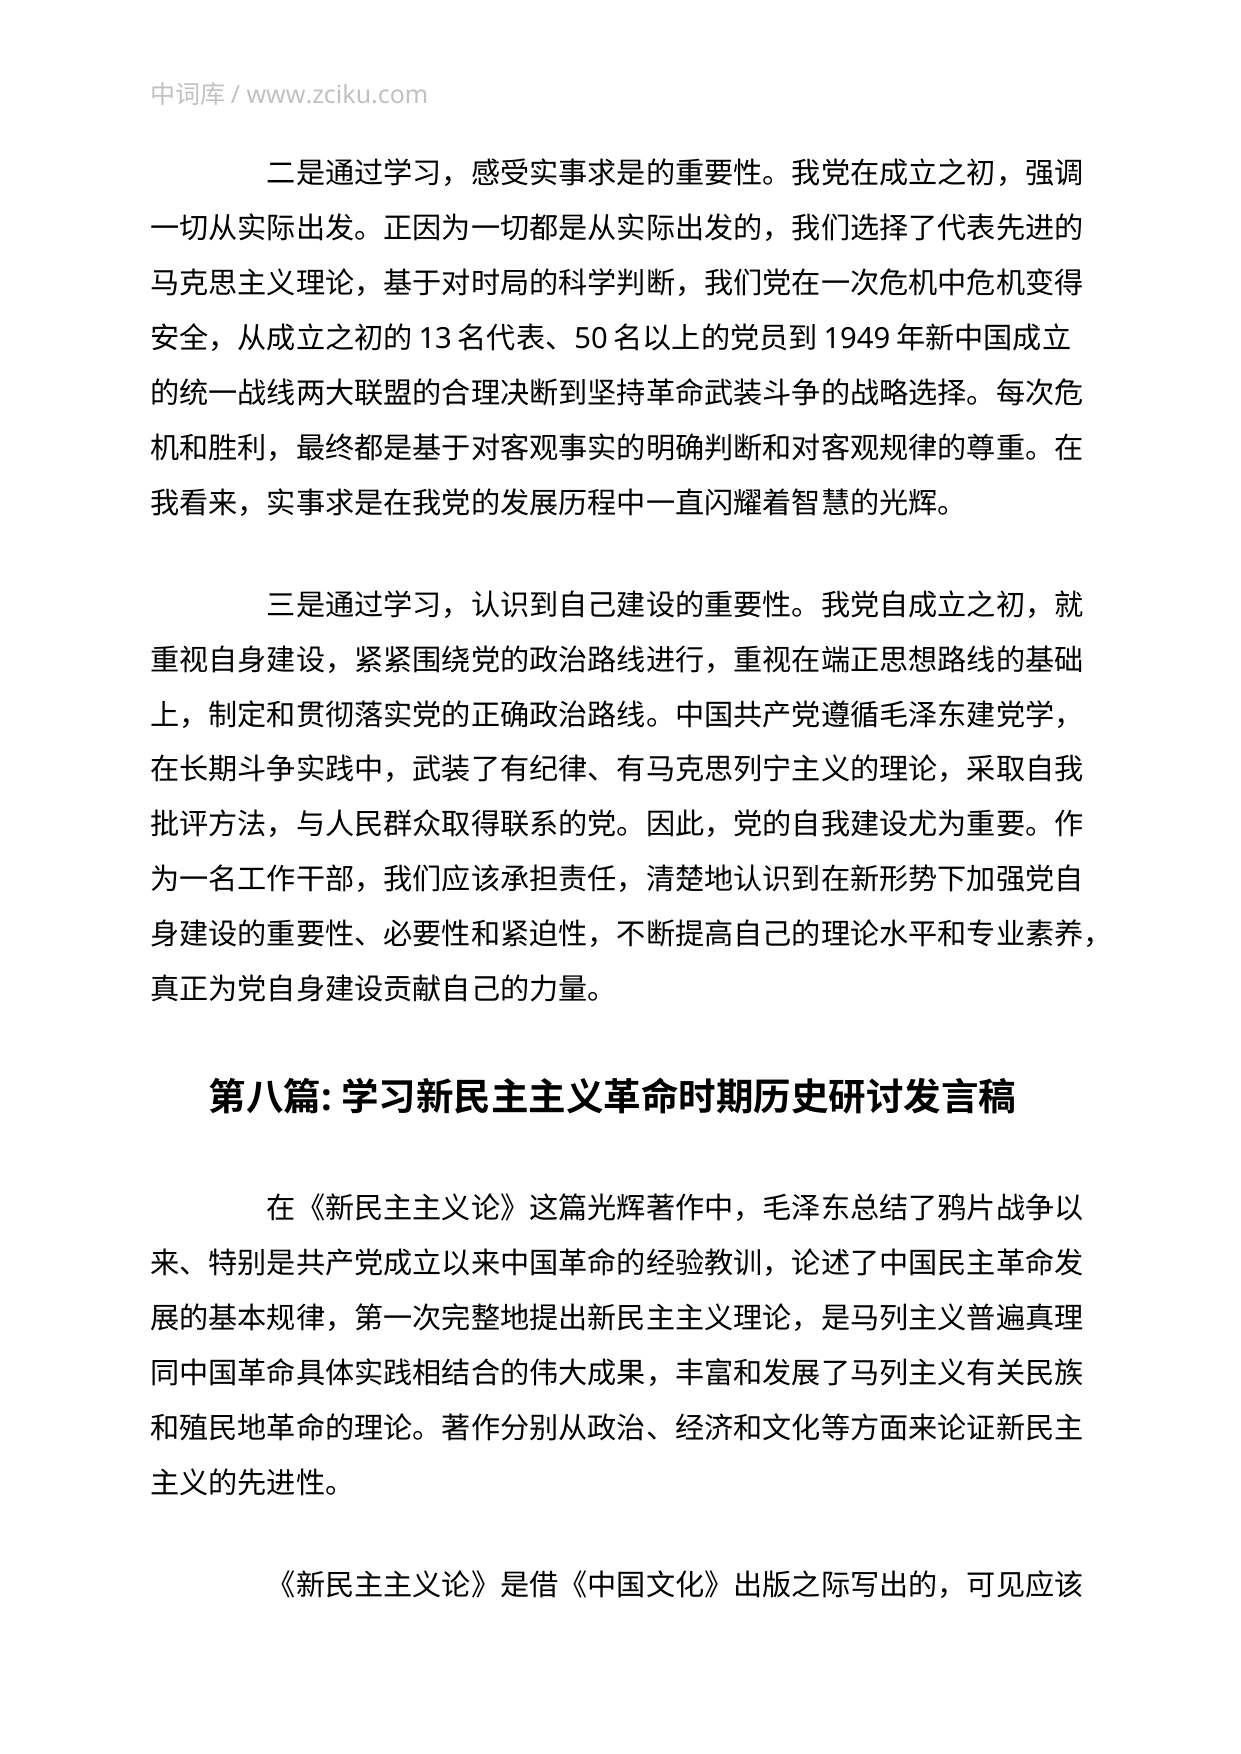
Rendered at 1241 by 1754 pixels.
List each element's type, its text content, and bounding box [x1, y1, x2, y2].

text 二是通过学习，感受实事求是的重要性。我党在成立之初，强调一切从实际出发。正因为一切都是从实际出发的，我们选择了代表先进的马克思主义理论，基于对时局的科学判断，我们党在一次危机中危机变得安全，从成立之初的13名代表、50名以上的党员到1949年新中国成立的统一战线两大联盟的合理决断到坚持革命武装斗争的战略选择。每次危机和胜利，最终都是基于对客观事实的明确判断和对客观规律的尊重。在我看来，实事求是在我党的发展历程中一直闪耀着智慧的光辉。 [150, 150, 1090, 522]
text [150, 1561, 1090, 1603]
text 三是通过学习，认识到自己建设的重要性。我党自成立之初，就重视自身建设，紧紧围绕党的政治路线进行，重视在端正思想路线的基础上，制定和贯彻落实党的正确政治路线。中国共产党遵循毛泽东建党学，在长期斗争实践中，武装了有纪律、有马克思列宁主义的理论，采取自我批评方法，与人民群众取得联系的党。因此，党的自我建设尤为重要。作为一名工作干部，我们应该承担责任，清楚地认识到在新形势下加强党自身建设的重要性、必要性和紧迫性，不断提高自己的理论水平和专业素养，真正为党自身建设贡献自己的力量。 [150, 581, 1090, 1008]
text 第八篇: 学习新民主主义革命时期历史研讨发言稿 [150, 1067, 1090, 1122]
text 在《新民主主义论》这篇光辉著作中，毛泽东总结了鸦片战争以来、特别是共产党成立以来中国革命的经验教训，论述了中国民主革命发展的基本规律，第一次完整地提出新民主主义理论，是马列主义普遍真理同中国革命具体实践相结合的伟大成果，丰富和发展了马列主义有关民族和殖民地革命的理论。著作分别从政治、经济和文化等方面来论证新民主主义的先进性。 [150, 1185, 1090, 1502]
